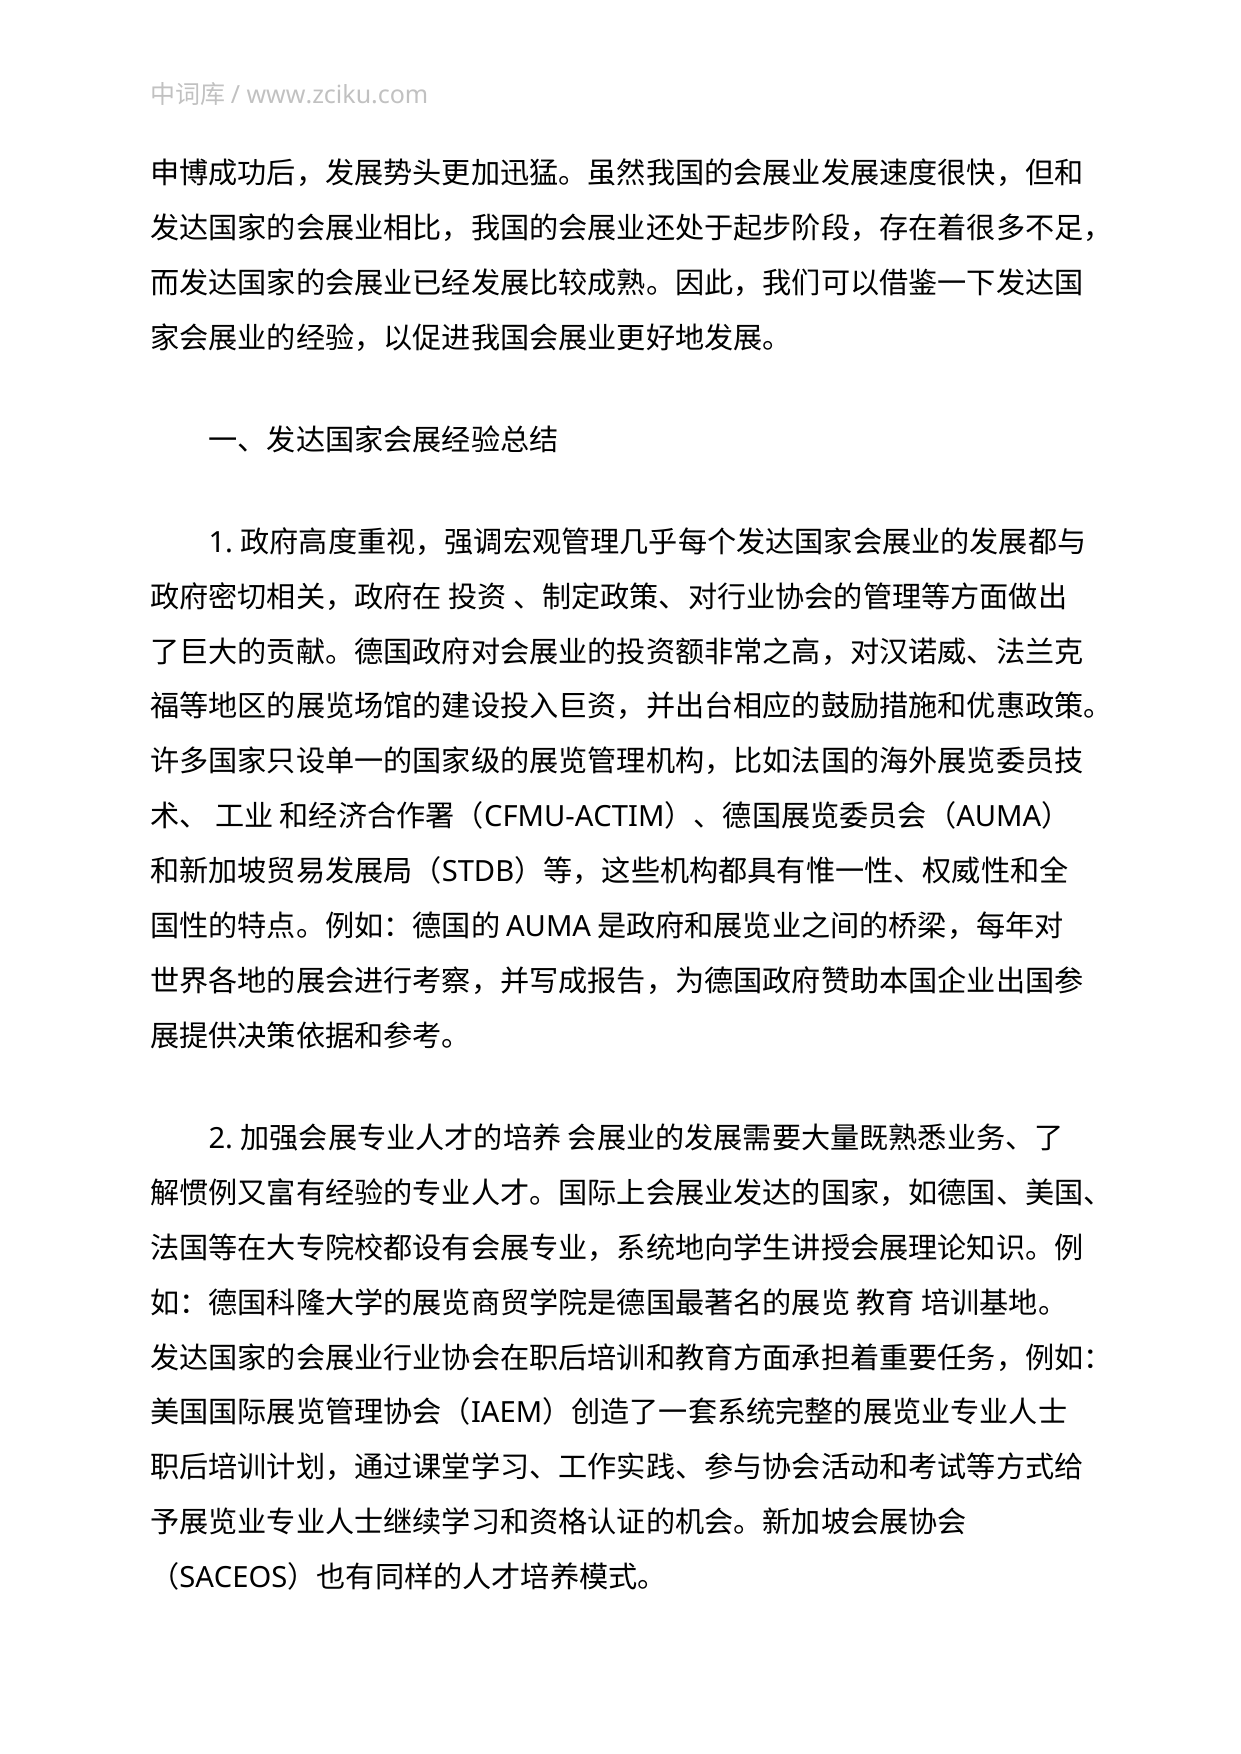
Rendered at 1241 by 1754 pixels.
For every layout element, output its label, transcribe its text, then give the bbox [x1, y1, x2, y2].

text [150, 150, 1090, 357]
text 2. 加强会展专业人才的培养 会展业的发展需要大量既熟悉业务、了解惯例又富有经验的专业人才。国际上会展业发达的国家，如德国、美国、法国等在大专院校都设有会展专业，系统地向学生讲授会展理论知识。例如：德国科隆大学的展览商贸学院是德国最著名的展览 教育 培训基地。发达国家的会展业行业协会在职后培训和教育方面承担着重要任务，例如：美国国际展览管理协会（IAEM）创造了一套系统完整的展览业专业人士职后培训计划，通过课堂学习、工作实践、参与协会活动和考试等方式给予展览业专业人士继续学习和资格认证的机会。新加坡会展协会（SACEOS）也有同样的人才培养模式。 [150, 1114, 1090, 1596]
text 一、发达国家会展经验总结 [150, 416, 1090, 459]
text 1. 政府高度重视，强调宏观管理几乎每个发达国家会展业的发展都与政府密切相关，政府在 投资 、制定政策、对行业协会的管理等方面做出了巨大的贡献。德国政府对会展业的投资额非常之高，对汉诺威、法兰克福等地区的展览场馆的建设投入巨资，并出台相应的鼓励措施和优惠政策。许多国家只设单一的国家级的展览管理机构，比如法国的海外展览委员技术、 工业 和经济合作署（CFMU-ACTIM）、德国展览委员会（AUMA）和新加坡贸易发展局（STDB）等，这些机构都具有惟一性、权威性和全国性的特点。例如：德国的AUMA是政府和展览业之间的桥梁，每年对世界各地的展会进行考察，并写成报告，为德国政府赞助本国企业出国参展提供决策依据和参考。 [150, 518, 1090, 1055]
